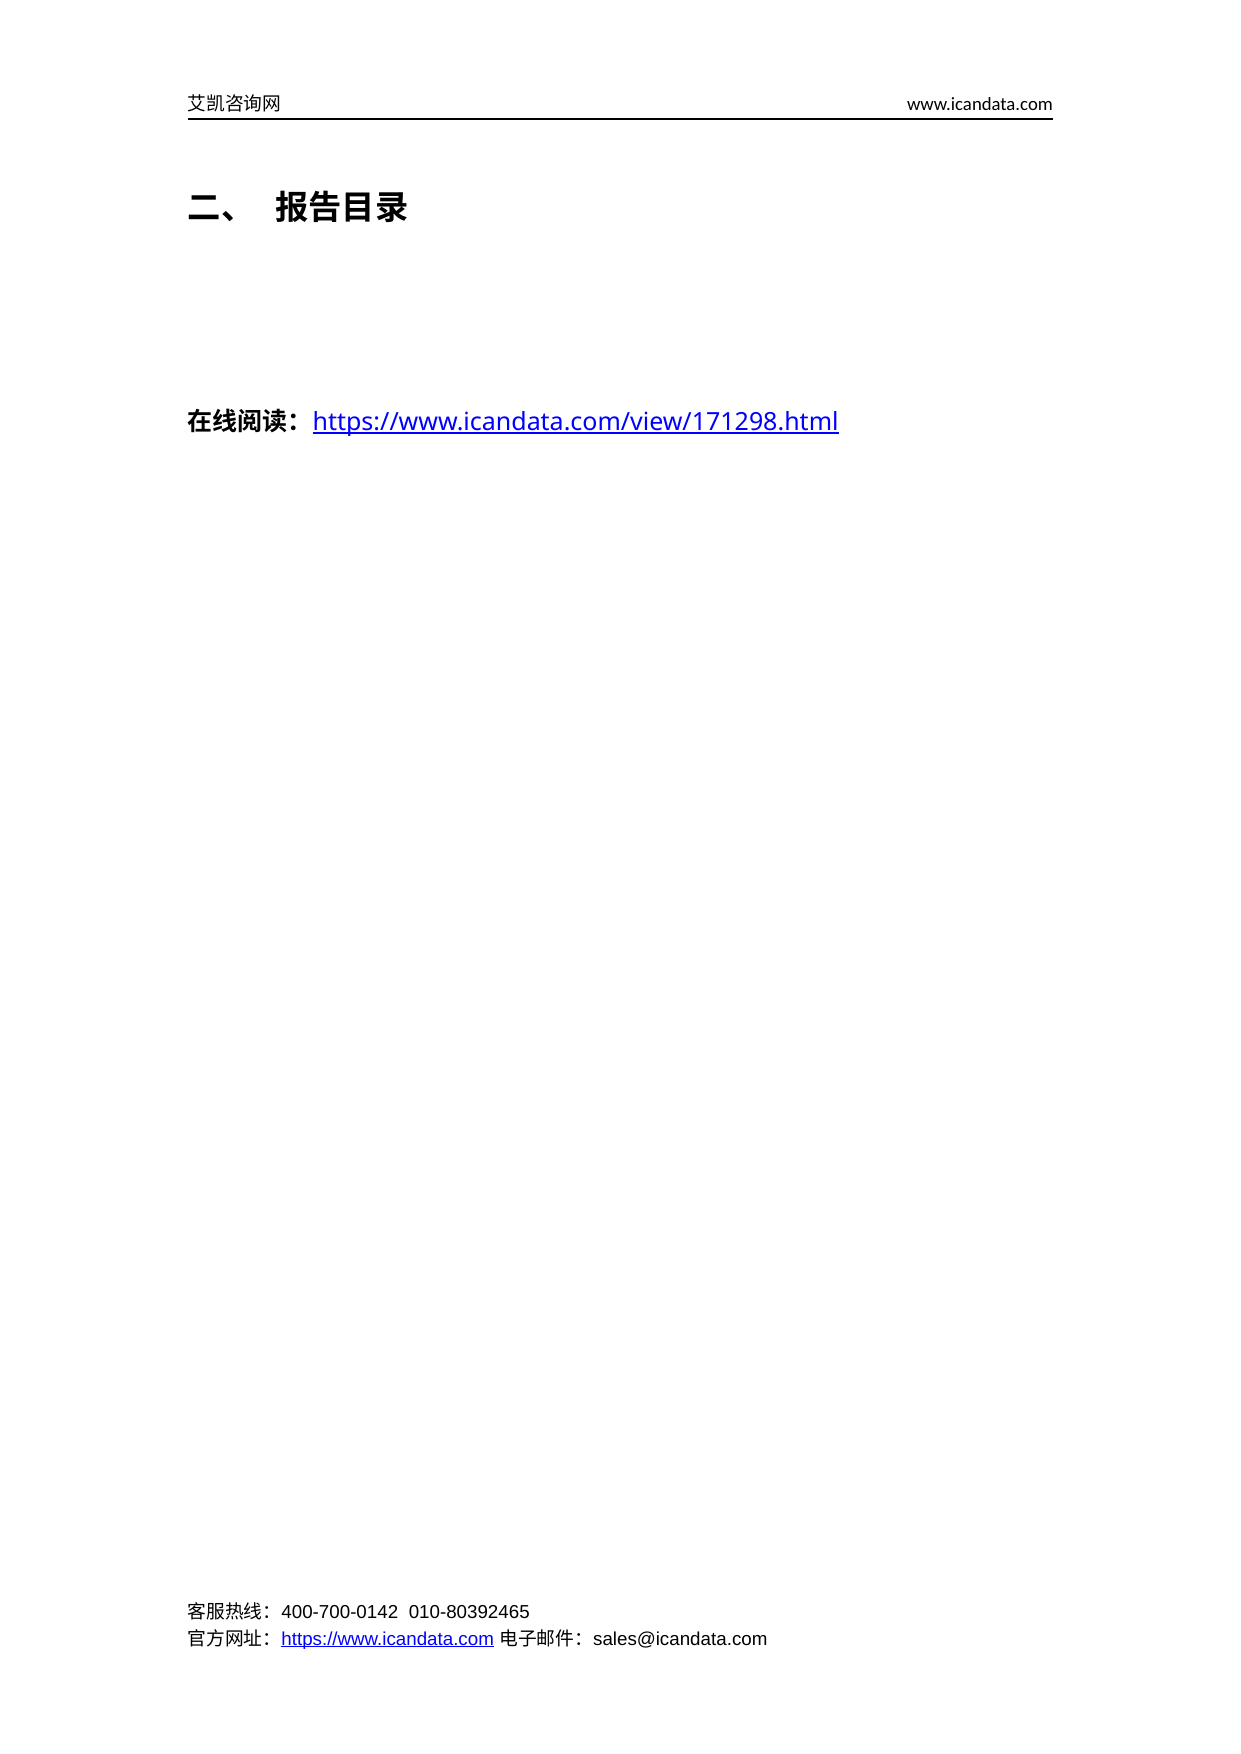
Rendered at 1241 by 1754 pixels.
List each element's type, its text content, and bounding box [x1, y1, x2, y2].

subtitle 报告目录 [187, 172, 1053, 237]
text 在线阅读：https://www.icandata.com/view/171298.html [187, 387, 1053, 452]
